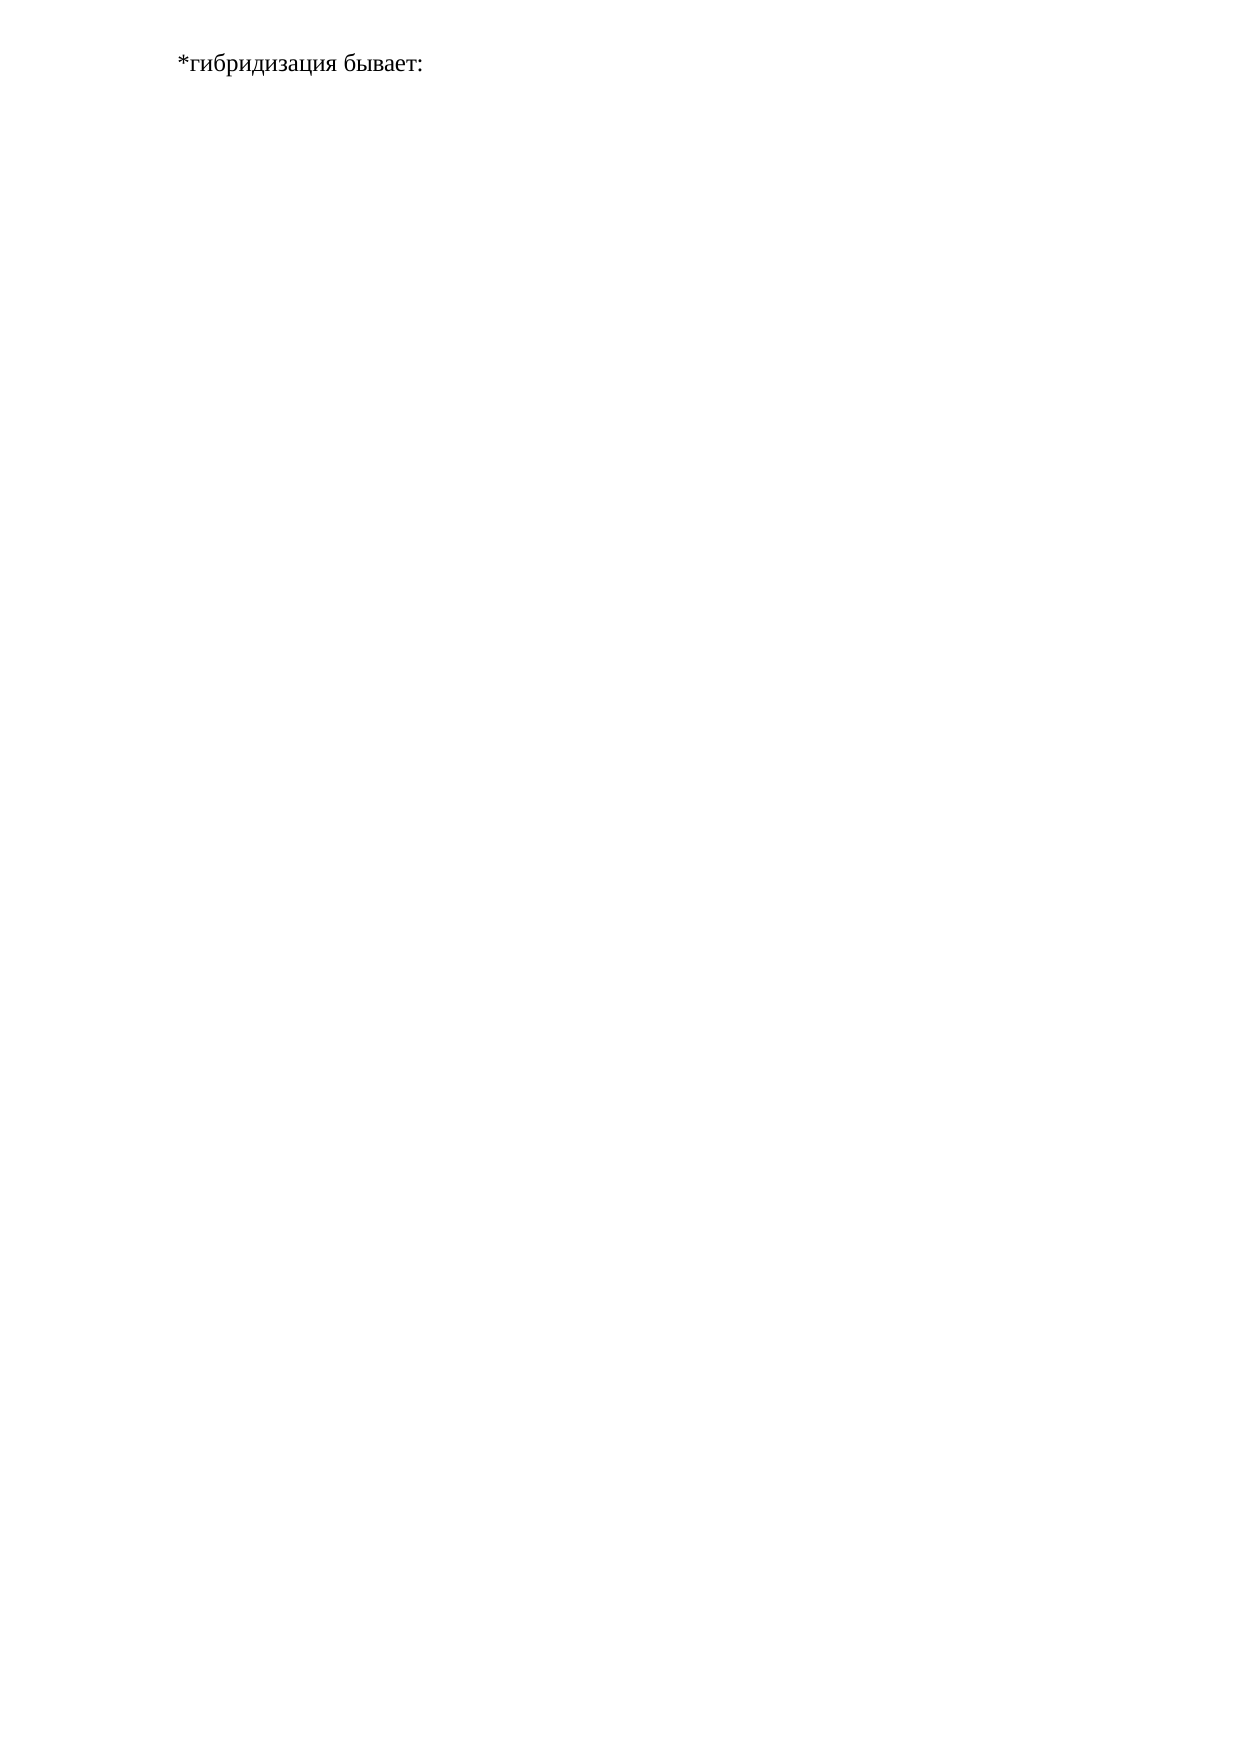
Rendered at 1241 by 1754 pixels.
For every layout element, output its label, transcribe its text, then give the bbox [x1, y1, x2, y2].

text *гибридизация бывает: [177, 48, 1184, 77]
